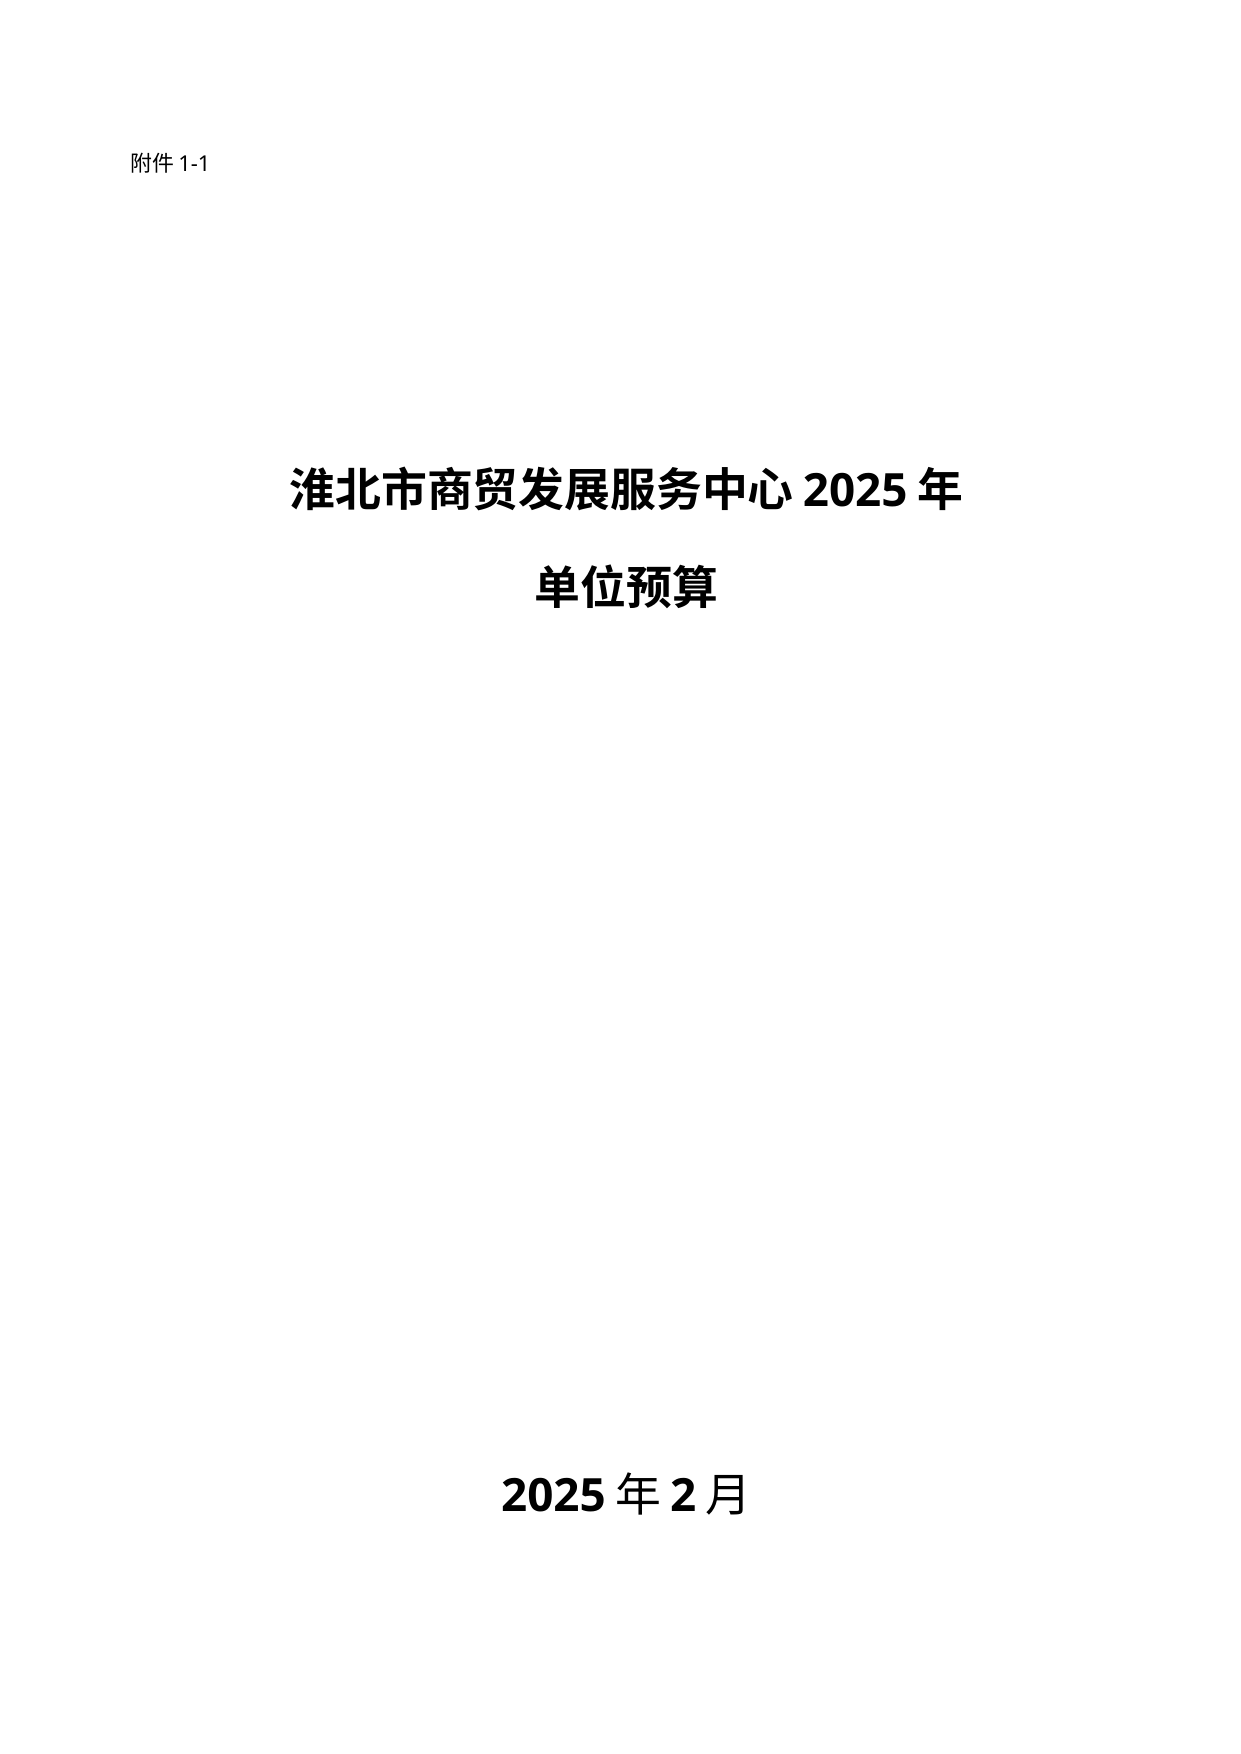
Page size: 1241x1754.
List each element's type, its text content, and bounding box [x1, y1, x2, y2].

text 2025年2月 [130, 1465, 1122, 1523]
text 附件1-1 [130, 146, 1122, 178]
text 淮北市商贸发展服务中心2025年 [130, 438, 1122, 536]
text 单位预算 [130, 536, 1122, 633]
